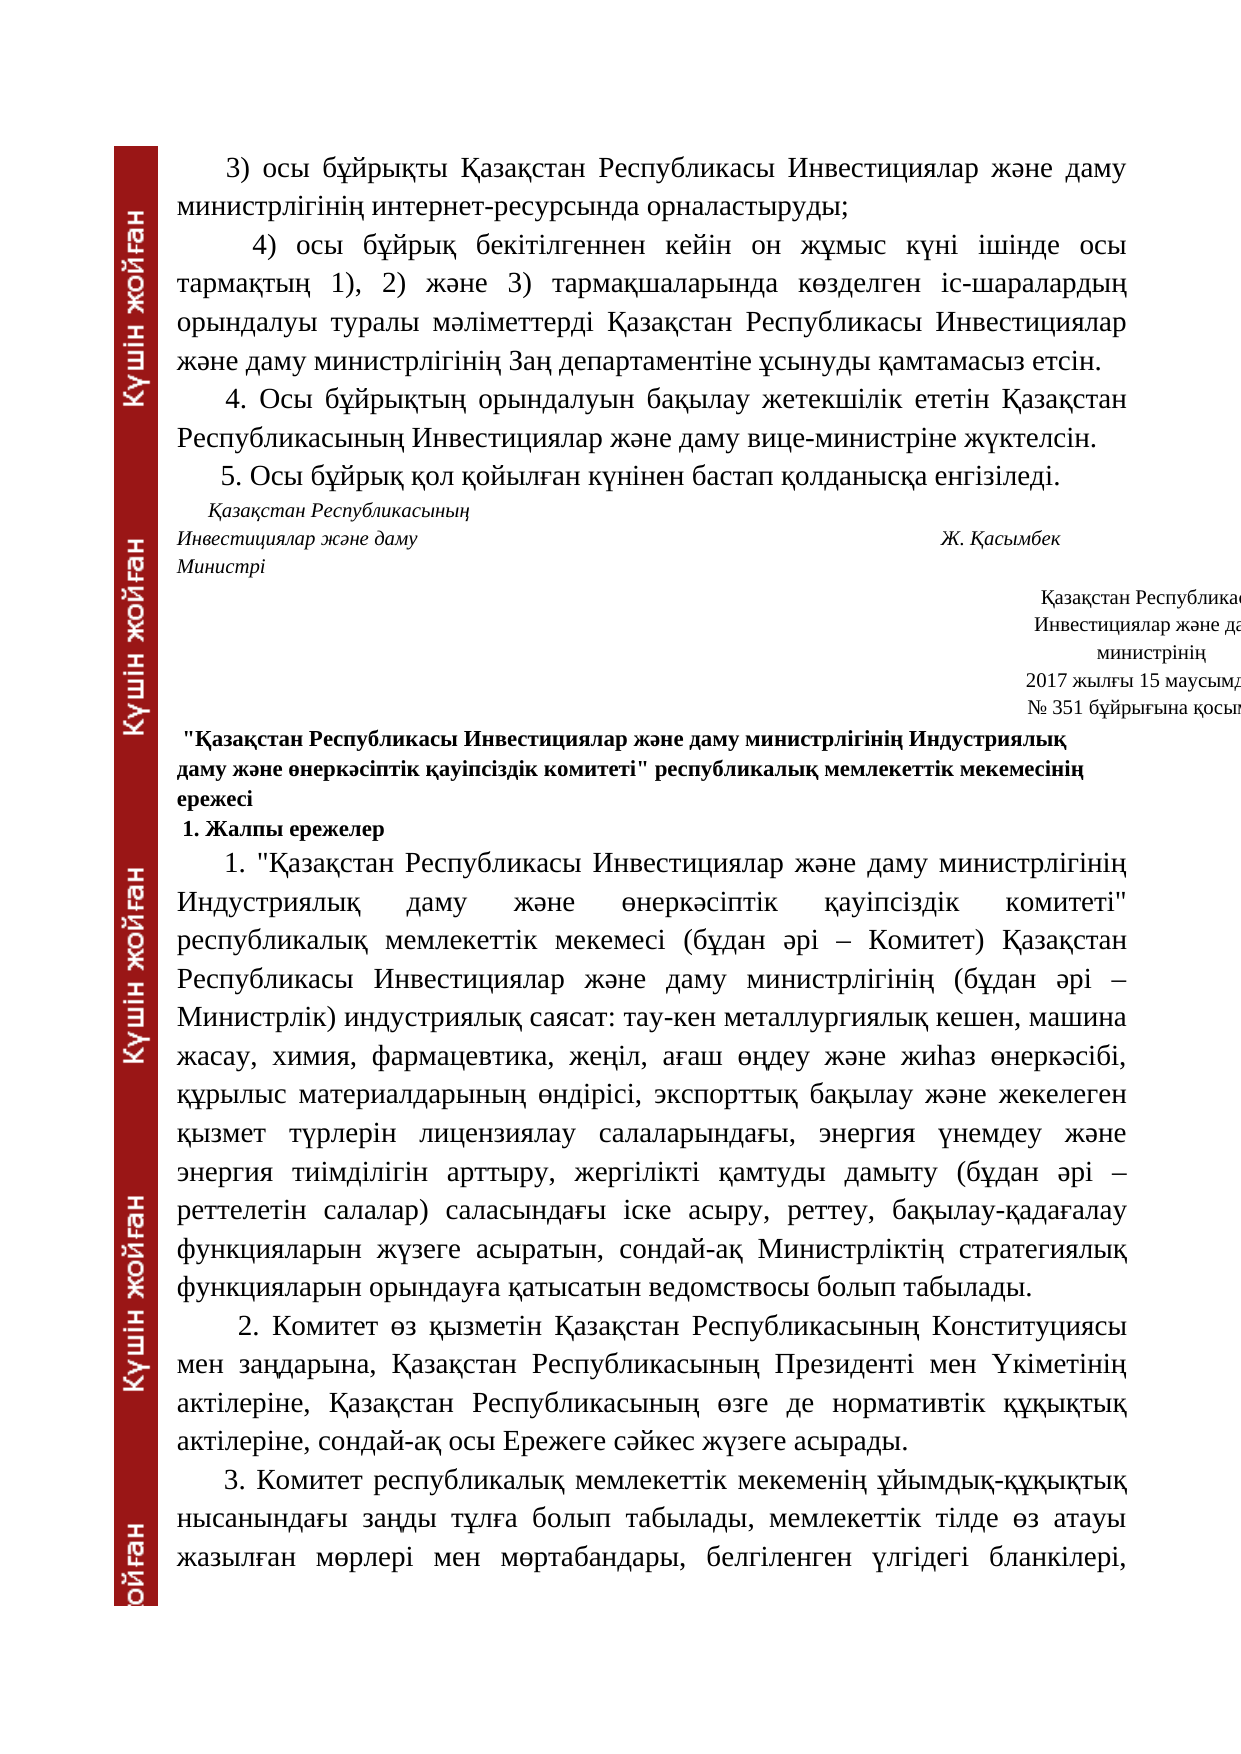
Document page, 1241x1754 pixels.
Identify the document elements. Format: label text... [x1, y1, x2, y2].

text 2. Комитет өз қызметін Қазақстан Республикасының Конституциясы мен заңдарына, Қазақстан Республикасының Президенті мен Үкіметінің актілеріне, Қазақстан Республикасының өзге де нормативтік құқықтық актілеріне, сондай-ақ осы Ережеге сәйкес жүзеге асырады. [112, 1308, 1128, 1457]
text 3) осы бұйрықты Қазақстан Республикасы Инвестициялар және даму министрлігінің интернет-ресурсында орналастыруды; [112, 150, 1128, 222]
text 4) осы бұйрық бекітілгеннен кейін он жұмыс күні ішінде осы тармақтың 1), 2) және 3) тармақшаларында көзделген іс-шаралардың орындалуы туралы мәліметтерді Қазақстан Республикасы Инвестициялар және даму министрлігінің Заң департаментіне ұсынуды қамтамасыз етсін. [112, 227, 1128, 376]
picture [114, 492, 158, 497]
picture [114, 146, 158, 150]
text 1. Жалпы ережелер [112, 815, 1128, 842]
table_header [101, 583, 912, 724]
picture [114, 1457, 158, 1462]
picture [114, 453, 158, 458]
picture [114, 376, 158, 381]
text "Қазақстан Республикасы Инвестициялар және даму министрлігінің Индустриялық даму және өнеркәсіптік қауіпсіздік комитеті" республикалық мемлекеттік мекемесінің ережесі [112, 724, 1128, 811]
table_header Ж. Қасымбек [939, 497, 1240, 583]
text 4. Осы бұйрықтың орындалуын бақылау жетекшілік ететін Қазақстан Республикасының Инвестициялар және даму вице-министріне жүктелсін. [112, 381, 1128, 453]
picture [114, 1573, 158, 1606]
picture [114, 811, 158, 815]
table_header Қазақстан Республикасы Инвестициялар және даму министрінің 2017 жылғы 15 маусымдағы № 351 бұйрығына қосымша [912, 583, 1240, 724]
picture [114, 1303, 158, 1308]
text 1. "Қазақстан Республикасы Инвестициялар және даму министрлігінің Индустриялық даму және өнеркәсіптік қауіпсіздік комитеті" республикалық мемлекеттік мекемесі (бұдан әрі – Комитет) Қазақстан Республикасы Инвестициялар және даму министрлігінің (бұдан әрі – Министрлік) индустриялық саясат: тау-кен металлургиялық кешен, машина жасау, химия, фармацевтика, жеңіл, ағаш өңдеу және жиһаз өнеркәсібі, құрылыс материалдарының өндірісі, экспорттық бақылау және жекелеген қызмет түрлерін лицензиялау салаларындағы, энергия үнемдеу және энергия тиімділігін арттыру, жергілікті қамтуды дамыту (бұдан әрі – реттелетін салалар) саласындағы іске асыру, реттеу, бақылау-қадағалау функцияларын жүзеге асыратын, сондай-ақ Министрліктің стратегиялық функцияларын орындауға қатысатын ведомствосы болып табылады. [112, 845, 1128, 1303]
picture [114, 222, 158, 227]
table_header Қазақстан Республикасының Инвестициялар және даму Министрі [101, 497, 939, 583]
text 5. Осы бұйрық қол қойылған күнінен бастап қолданысқа енгізіледі. [112, 458, 1128, 492]
